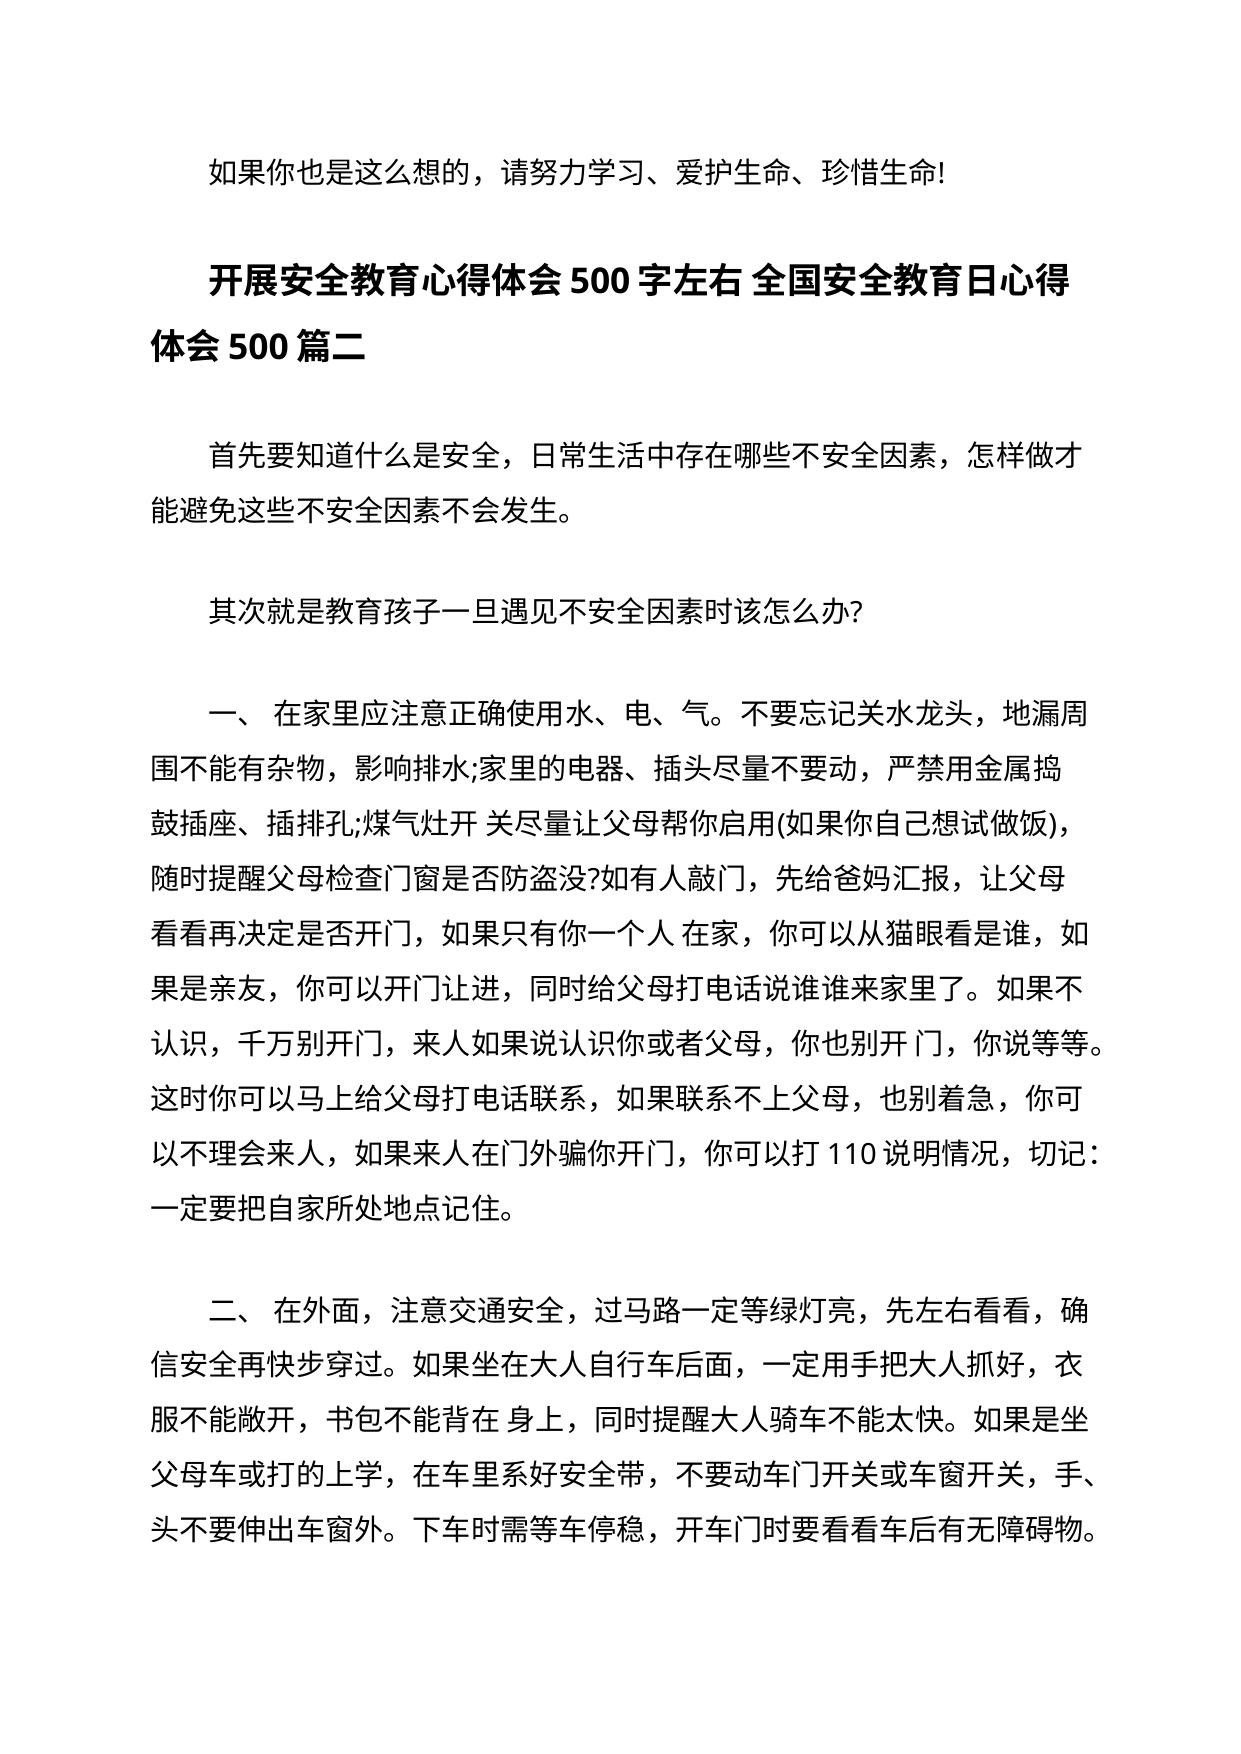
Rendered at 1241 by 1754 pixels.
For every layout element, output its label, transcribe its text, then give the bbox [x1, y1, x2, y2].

text 如果你也是这么想的，请努力学习、爱护生命、珍惜生命! [150, 150, 1090, 192]
text 首先要知道什么是安全，日常生活中存在哪些不安全因素，怎样做才能避免这些不安全因素不会发生。 [150, 432, 1090, 529]
text 二、 在外面，注意交通安全，过马路一定等绿灯亮，先左右看看，确信安全再快步穿过。如果坐在大人自行车后面，一定用手把大人抓好，衣服不能敞开，书包不能背在 身上，同时提醒大人骑车不能太快。如果是坐父母车或打的上学，在车里系好安全带，不要动车门开关或车窗开关，手、头不要伸出车窗外。下车时需等车停稳，开车门时要看看车后有无障碍物。 [150, 1287, 1090, 1549]
text 开展安全教育心得体会500字左右 全国安全教育日心得体会500篇二 [150, 252, 1090, 370]
text 一、 在家里应注意正确使用水、电、气。不要忘记关水龙头，地漏周围不能有杂物，影响排水;家里的电器、插头尽量不要动，严禁用金属捣鼓插座、插排孔;煤气灶开 关尽量让父母帮你启用(如果你自己想试做饭)，随时提醒父母检查门窗是否防盗没?如有人敲门，先给爸妈汇报，让父母看看再决定是否开门，如果只有你一个人 在家，你可以从猫眼看是谁，如果是亲友，你可以开门让进，同时给父母打电话说谁谁来家里了。如果不认识，千万别开门，来人如果说认识你或者父母，你也别开 门，你说等等。这时你可以马上给父母打电话联系，如果联系不上父母，也别着急，你可以不理会来人，如果来人在门外骗你开门，你可以打110说明情况，切记：一定要把自家所处地点记住。 [150, 691, 1090, 1228]
text 其次就是教育孩子一旦遇见不安全因素时该怎么办? [150, 589, 1090, 631]
